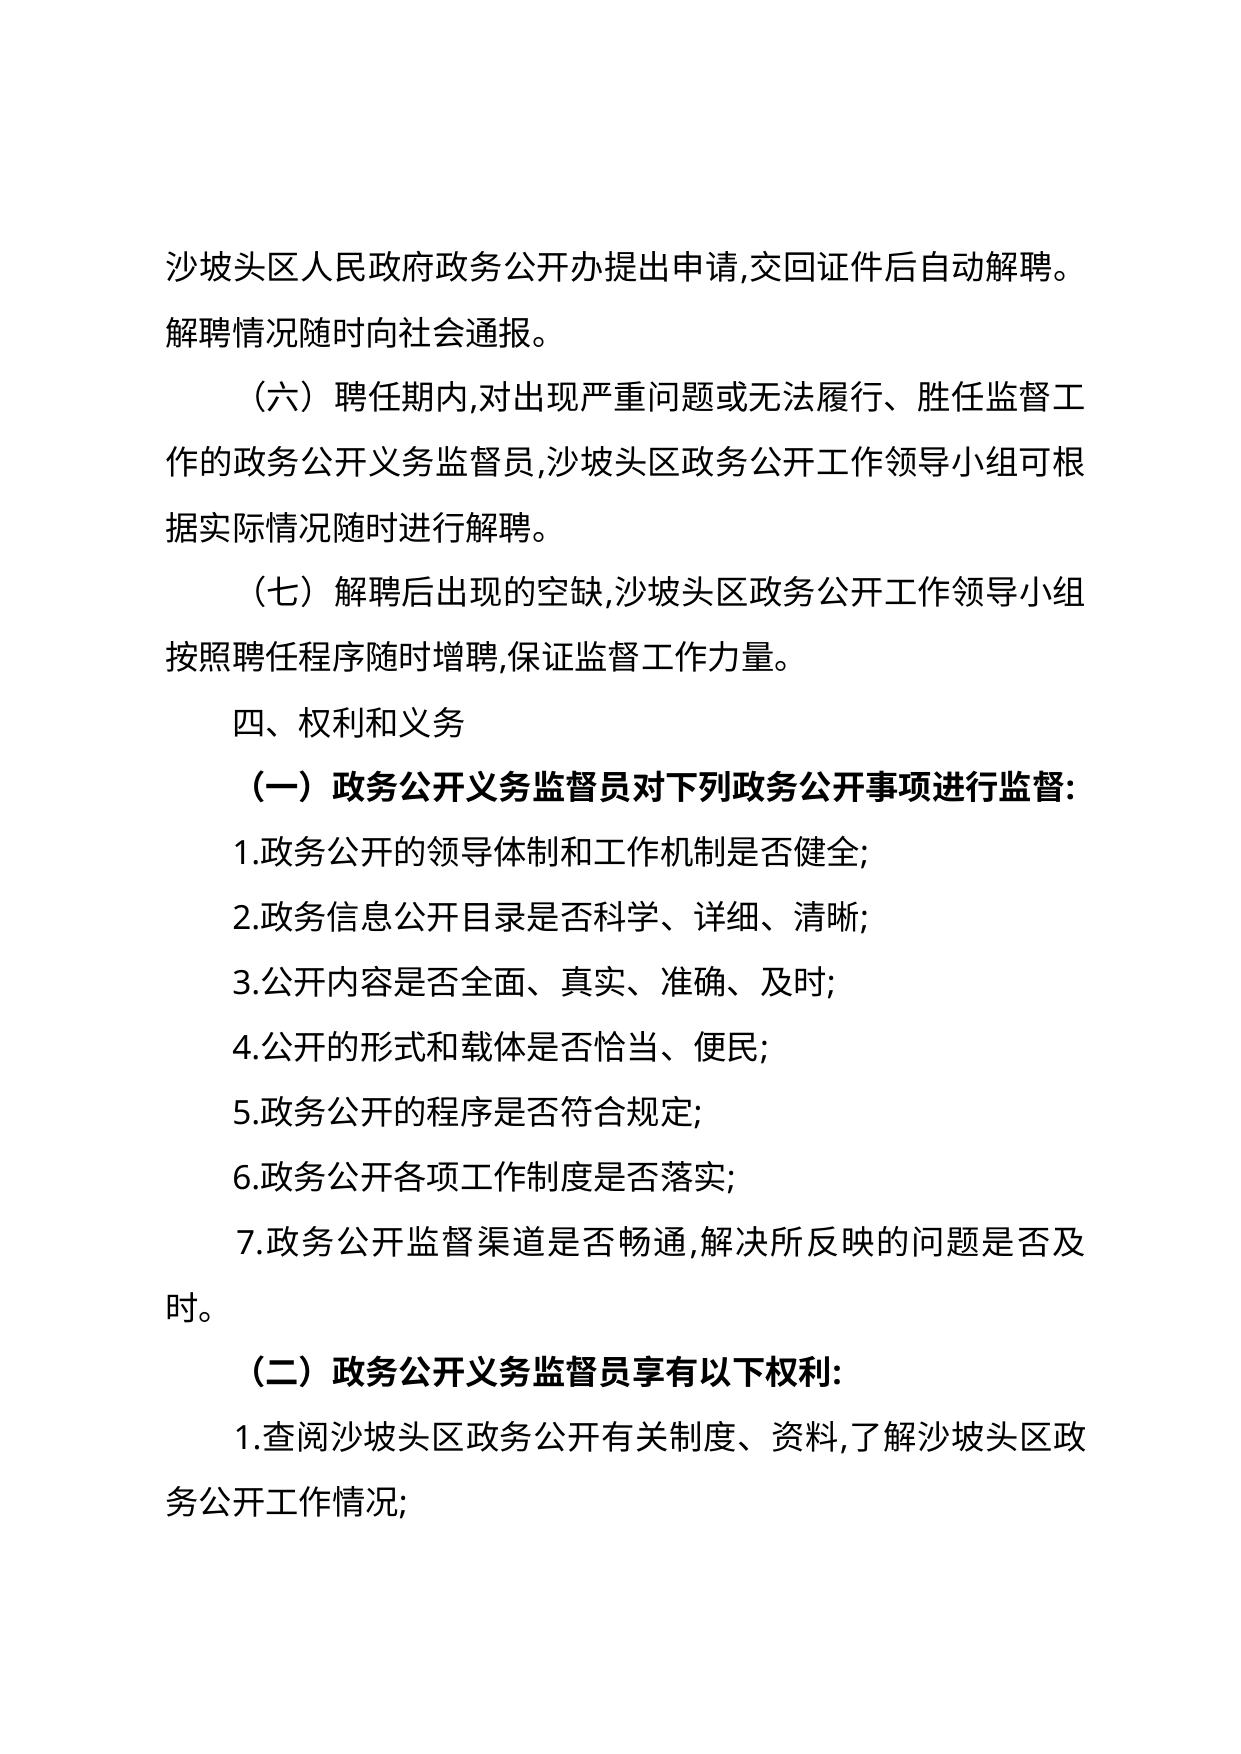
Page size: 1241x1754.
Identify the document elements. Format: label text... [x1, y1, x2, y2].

text 四、权利和义务 [165, 688, 1087, 753]
text 1.政务公开的领导体制和工作机制是否健全; [165, 818, 1087, 883]
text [165, 233, 1087, 363]
text （六）聘任期内,对出现严重问题或无法履行、胜任监督工作的政务公开义务监督员,沙坡头区政务公开工作领导小组可根据实际情况随时进行解聘。 [165, 363, 1087, 558]
text 4.公开的形式和载体是否恰当、便民; [165, 1013, 1087, 1078]
text 7.政务公开监督渠道是否畅通,解决所反映的问题是否及时。 [165, 1208, 1087, 1338]
text 6.政务公开各项工作制度是否落实; [165, 1143, 1087, 1208]
text （七）解聘后出现的空缺,沙坡头区政务公开工作领导小组按照聘任程序随时增聘,保证监督工作力量。 [165, 558, 1087, 688]
text （二）政务公开义务监督员享有以下权利: [165, 1338, 1087, 1403]
text 2.政务信息公开目录是否科学、详细、清晰; [165, 883, 1087, 948]
text 1.查阅沙坡头区政务公开有关制度、资料,了解沙坡头区政务公开工作情况; [165, 1403, 1087, 1533]
text 3.公开内容是否全面、真实、准确、及时; [165, 948, 1087, 1013]
text 5.政务公开的程序是否符合规定; [165, 1078, 1087, 1143]
text （一）政务公开义务监督员对下列政务公开事项进行监督: [165, 753, 1087, 818]
